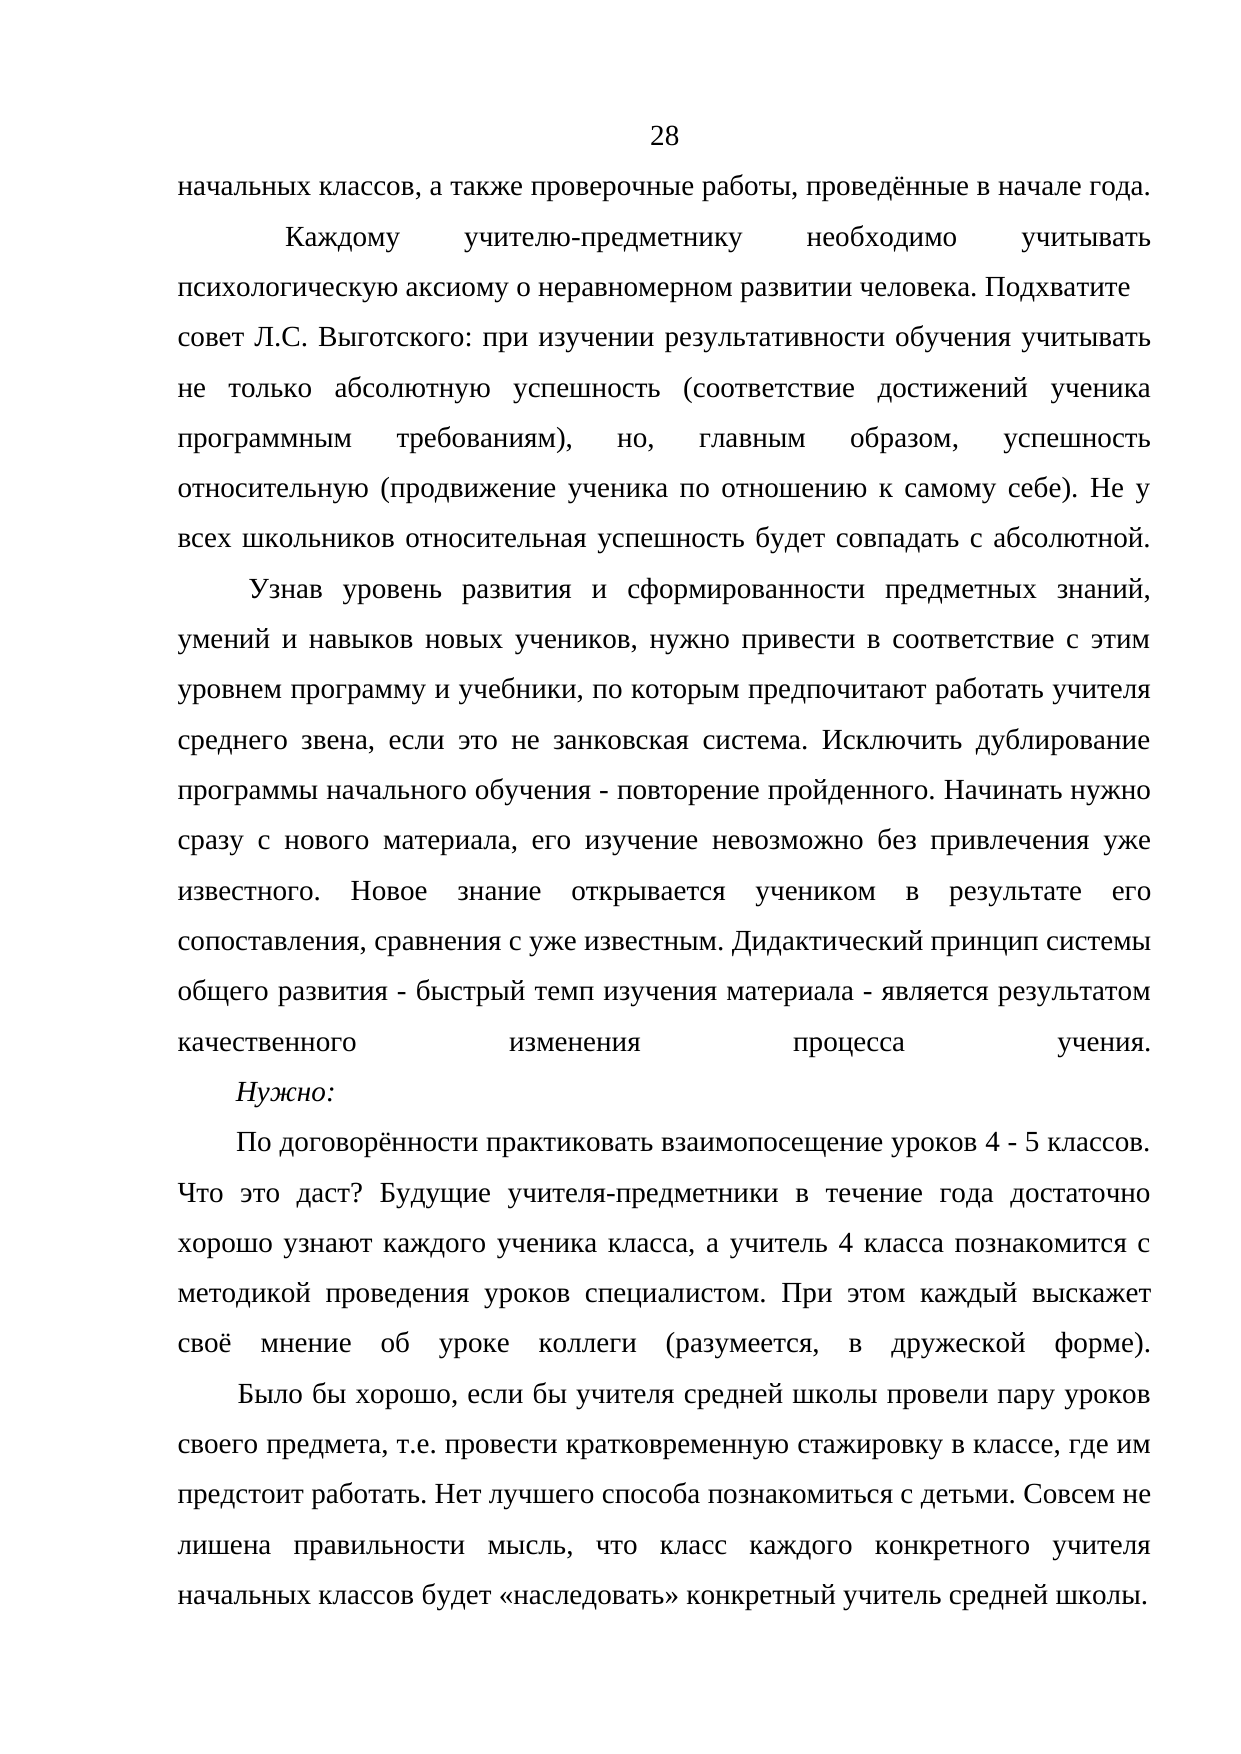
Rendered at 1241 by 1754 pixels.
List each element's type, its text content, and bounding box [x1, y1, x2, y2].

text 28 [177, 118, 1152, 152]
text совет Л.С. Выготского: при изучении результативности обучения учитывать не только абсолютную успешность (соответствие достижений ученика программным требованиям), но, главным образом, успешность относительную (продвижение ученика по отношению к самому себе). Не у всех школьников относительная успешность будет совпадать с абсолютной. Узнав уровень развития и сформированности предметных знаний, умений и навыков новых учеников, нужно привести в соответствие с этим уровнем программу и учебники, по которым предпочитают работать учителя среднего звена, если это не занковская система. Исключить дублирование программы начального обучения - повторение пройденного. Начинать нужно сразу с нового материала, его изучение невозможно без привлечения уже известного. Новое знание открывается учеником в результате его сопоставления, сравнения с уже известным. Дидактический принцип системы общего развития - быстрый темп изучения материала - является результатом качественного изменения процесса учения. Нужно: По договорённости практиковать взаимопосещение уроков 4 - 5 классов. Что это даст? Будущие учителя-предметники в течение года достаточно хорошо узнают каждого ученика класса, а учитель 4 класса познакомится с методикой проведения уроков специалистом. При этом каждый выскажет своё мнение об уроке коллеги (разумеется, в дружеской форме). Было бы хорошо, если бы учителя средней школы провели пару уроков своего предмета, т.е. провести кратковременную стажировку в классе, где им предстоит работать. Нет лучшего способа познакомиться с детьми. Совсем не лишена правильности мысль, что класс каждого конкретного учителя начальных классов будет «наследовать» конкретный учитель средней школы. [177, 319, 1152, 1611]
text начальных классов, а также проверочные работы, проведённые в начале года. Каждому учителю-предметнику необходимо учитывать психологическую аксиому о неравномерном развитии человека. Подхватите [177, 168, 1152, 303]
